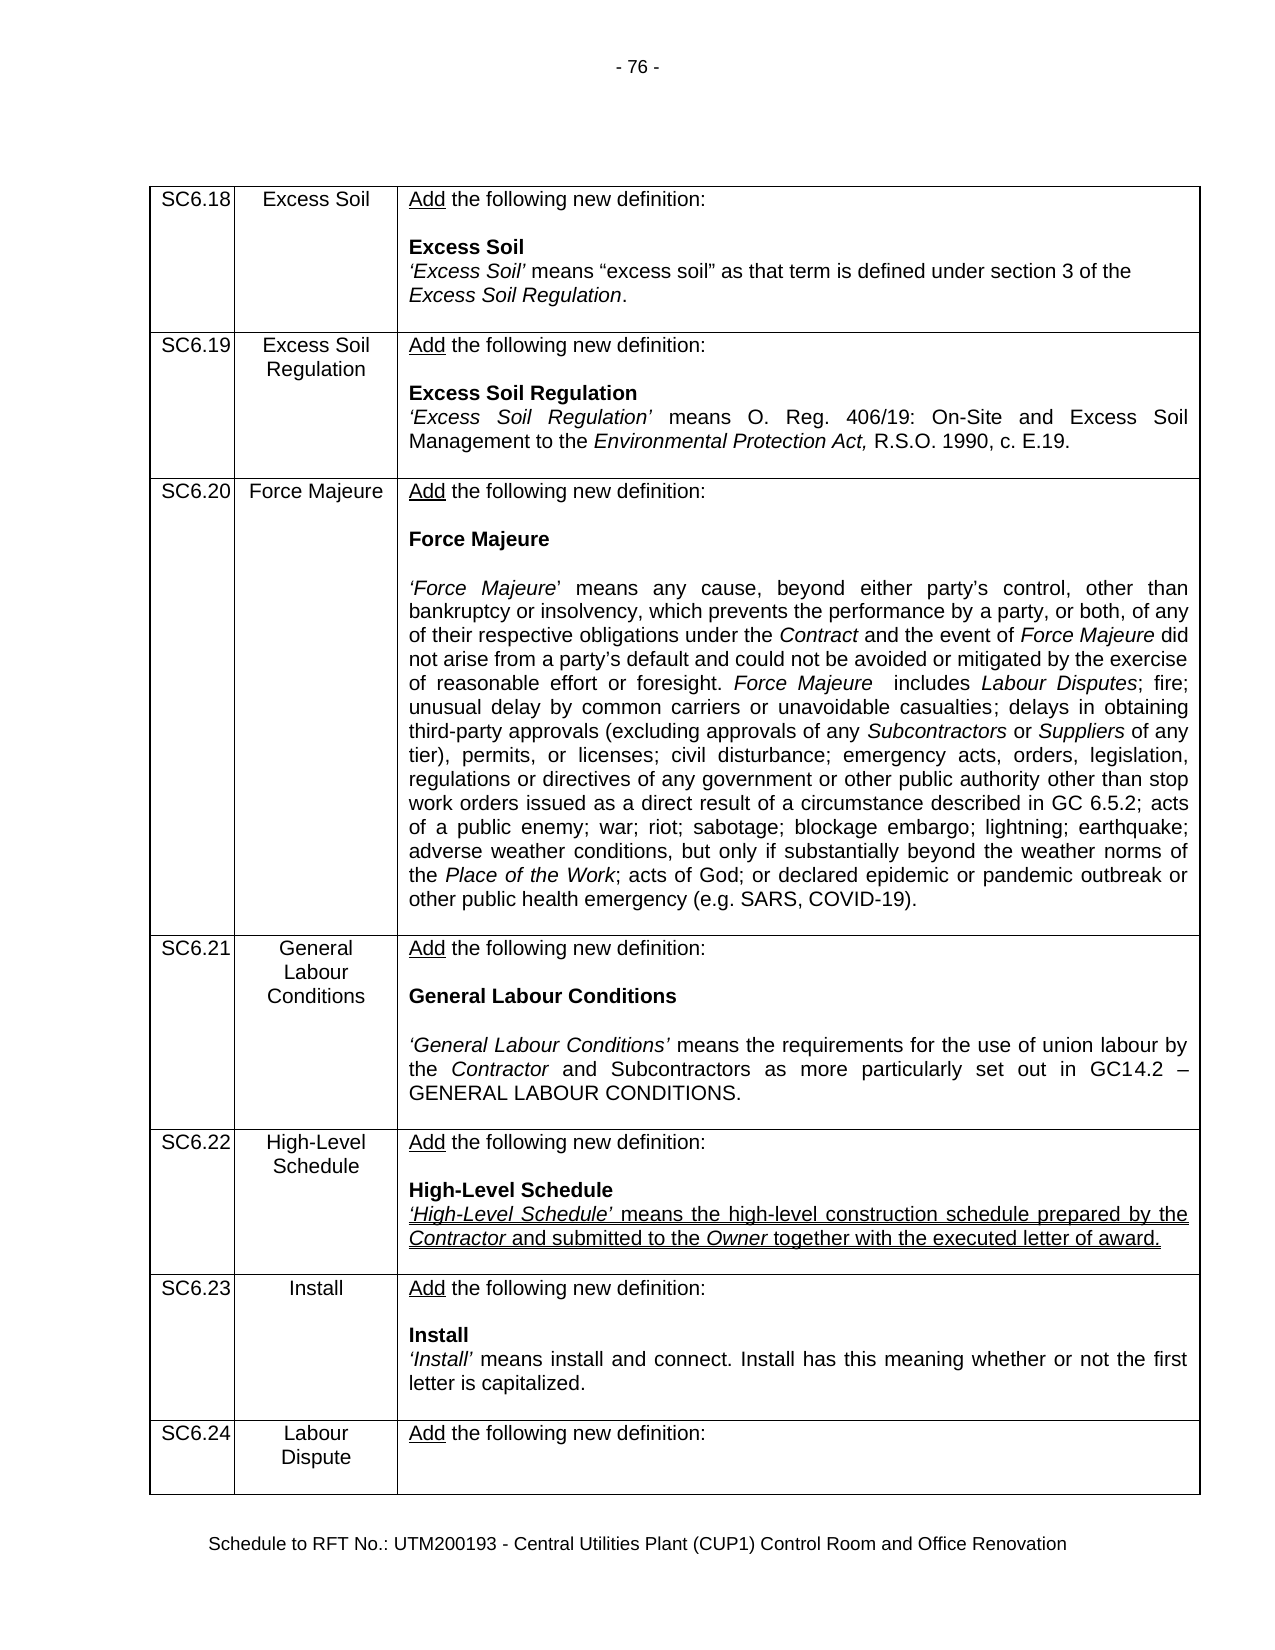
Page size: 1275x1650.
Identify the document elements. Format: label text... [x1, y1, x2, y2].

table_cell Add the following new definition: Excess Soil Regulation ‘Excess Soil Regulation’ means O. Reg. 406/19: On-Site and Excess Soil Management to the Environmental Protection Act, R.S.O. 1990, c. E.19. [398, 333, 1199, 477]
table_cell [151, 333, 234, 477]
table_cell Install [235, 1275, 397, 1420]
table_cell [151, 187, 234, 332]
table_cell [151, 1421, 234, 1494]
table_cell [151, 936, 234, 1128]
table_cell High-Level Schedule [235, 1130, 397, 1274]
table_cell Add the following new definition: High-Level Schedule ‘High-Level Schedule’ means the high-level construction schedule prepared by the Contractor and submitted to the Owner together with the executed letter of award. [398, 1130, 1199, 1274]
table_cell Labour Dispute [235, 1421, 397, 1494]
table_cell Add the following new definition: Excess Soil ‘Excess Soil’ means “excess soil” as that term is defined under section 3 of the Excess Soil Regulation. [398, 187, 1199, 332]
table_cell Add the following new definition: General Labour Conditions ‘General Labour Conditions’ means the requirements for the use of union labour by the Contractor and Subcontractors as more particularly set out in GC14.2 – GENERAL LABOUR CONDITIONS. [398, 936, 1199, 1128]
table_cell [398, 1421, 1199, 1494]
table_cell [151, 479, 234, 935]
table_cell [151, 1275, 234, 1420]
table_cell Force Majeure [235, 479, 397, 935]
table_cell General Labour Conditions [235, 936, 397, 1128]
table_cell Excess Soil Regulation [235, 333, 397, 477]
table_cell Excess Soil [235, 187, 397, 332]
table_cell Add the following new definition: Force Majeure ‘Force Majeure’ means any cause, beyond either party’s control, other than bankruptcy or insolvency, which prevents the performance by a party, or both, of any of their respective obligations under the Contract and the event of Force Majeure did not arise from a party’s default and could not be avoided or mitigated by the exercise of reasonable effort or foresight. Force Majeure includes Labour Disputes; fire; unusual delay by common carriers or unavoidable casualties; delays in obtaining third-party approvals (excluding approvals of any Subcontractors or Suppliers of any tier), permits, or licenses; civil disturbance; emergency acts, orders, legislation, regulations or directives of any government or other public authority other than stop work orders issued as a direct result of a circumstance described in GC 6.5.2; acts of a public enemy; war; riot; sabotage; blockage embargo; lightning; earthquake; adverse weather conditions, but only if substantially beyond the weather norms of the Place of the Work; acts of God; or declared epidemic or pandemic outbreak or other public health emergency (e.g. SARS, COVID-19). [398, 479, 1199, 935]
table_cell Add the following new definition: Install ‘Install’ means install and connect. Install has this meaning whether or not the first letter is capitalized. [398, 1275, 1199, 1420]
table_cell [151, 1130, 234, 1274]
